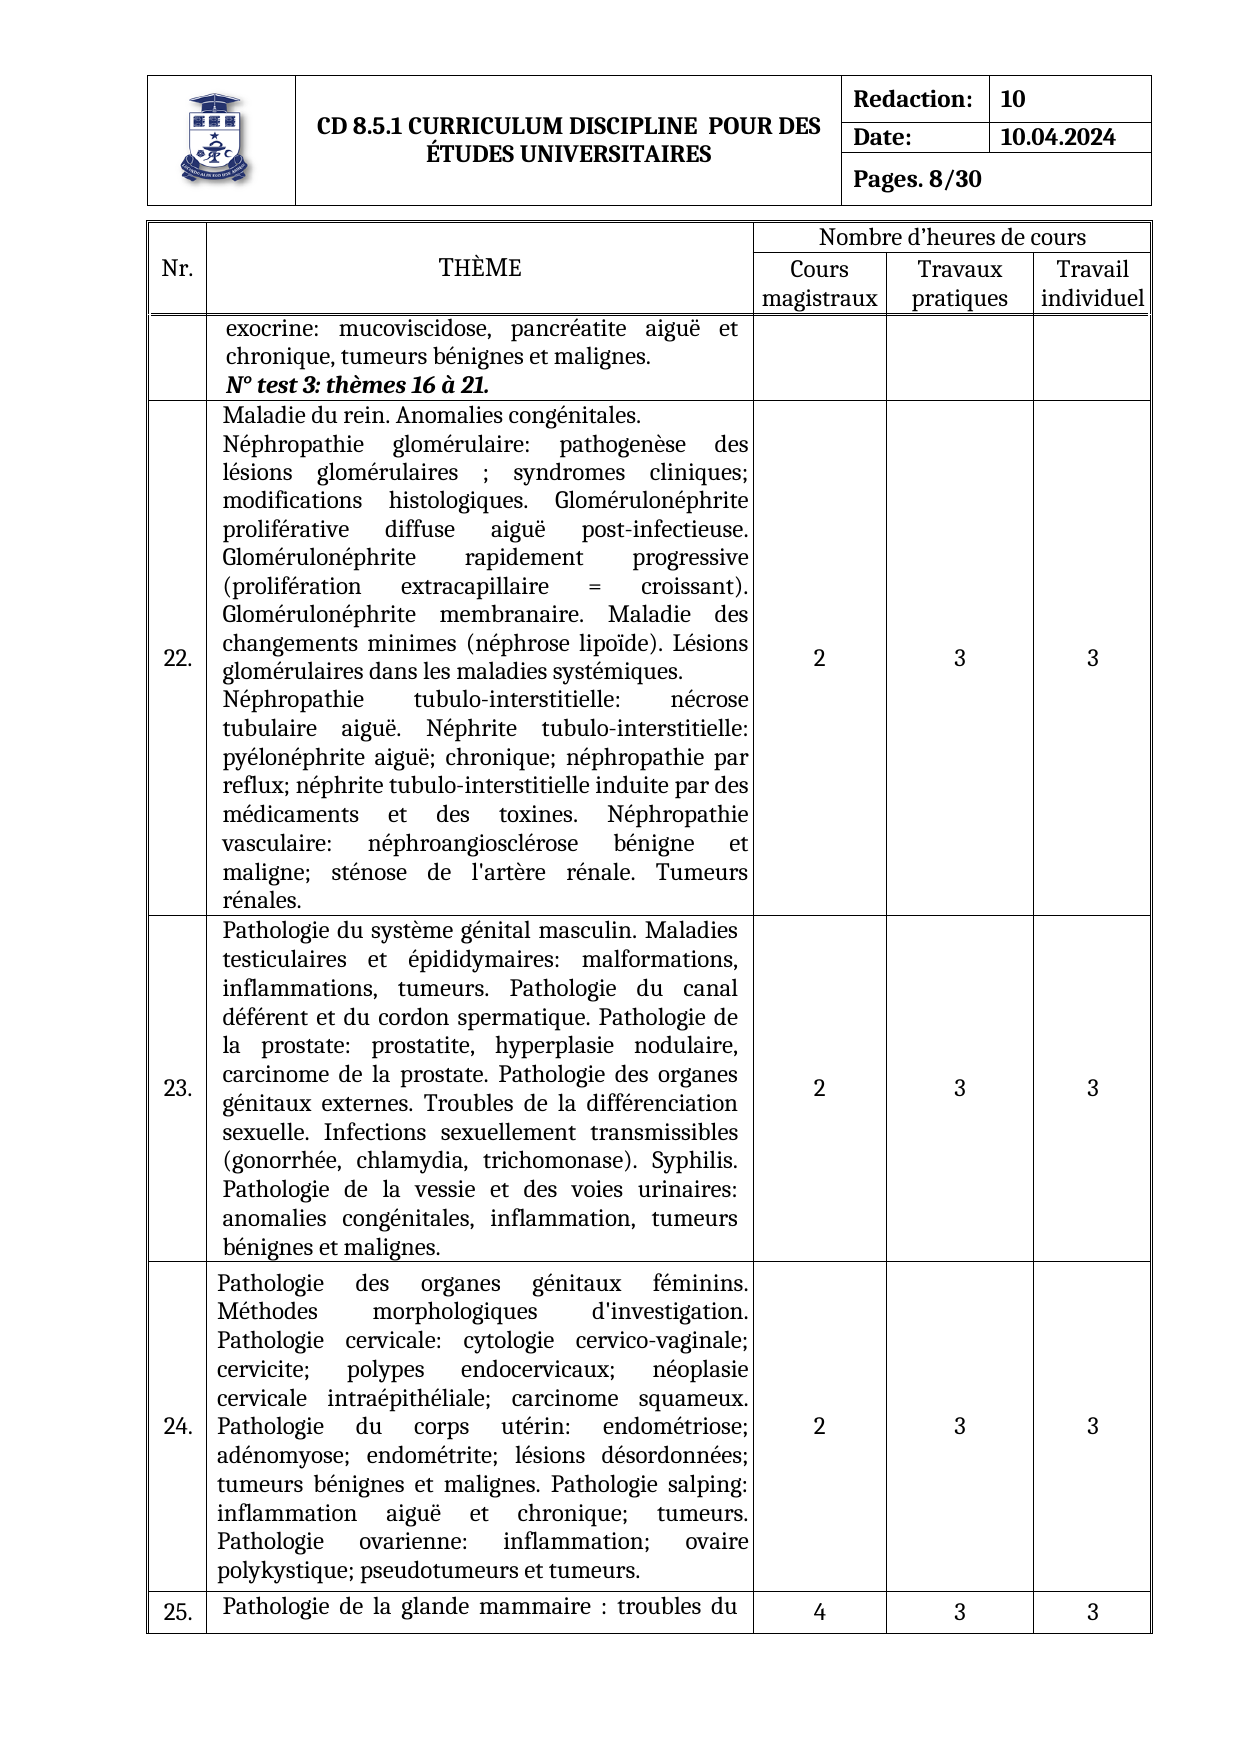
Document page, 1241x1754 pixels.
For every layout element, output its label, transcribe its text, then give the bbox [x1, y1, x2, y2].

table_cell 21. [149, 313, 206, 400]
table_cell Pathologie du système génital masculin. Maladies testiculaires et épididymaires: malformations, inflammations, tumeurs. Pathologie du canal déférent et du cordon spermatique. Pathologie de la prostate: prostatite, hyperplasie nodulaire, carcinome de la prostate. Pathologie des organes génitaux externes. Troubles de la différenciation sexuelle. Infections sexuellement transmissibles (gonorrhée, chlamydia, trichomonase). Syphilis. Pathologie de la vessie et des voies urinaires: anomalies congénitales, inflammation, tumeurs bénignes et malignes. [207, 916, 753, 1261]
table_header Nombre d’heures de cours [754, 223, 1150, 252]
table_cell 3 [887, 1262, 1033, 1591]
table_cell 2 [754, 316, 886, 400]
table_cell 2 [754, 401, 886, 915]
table_cell Maladie du rein. Anomalies congénitales. Néphropathie glomérulaire: pathogenèse des lésions glomérulaires ; syndromes cliniques; modifications histologiques. Glomérulonéphrite proliférative diffuse aiguë post-infectieuse. Glomérulonéphrite rapidement progressive (prolifération extracapillaire = croissant). Glomérulonéphrite membranaire. Maladie des changements minimes (néphrose lipoïde). Lésions glomérulaires dans les maladies systémiques. Néphropathie tubulo-interstitielle: nécrose tubulaire aiguë. Néphrite tubulo-interstitielle: pyélonéphrite aiguë; chronique; néphropathie par reflux; néphrite tubulo-interstitielle induite par des médicaments et des toxines. Néphropathie vasculaire: néphroangiosclérose bénigne et maligne; sténose de l'artère rénale. Tumeurs rénales. [207, 401, 753, 915]
table_cell 22. [149, 401, 206, 915]
table_cell 3 [887, 916, 1033, 1261]
table_cell 3 [887, 401, 1033, 915]
table_cell 25. [149, 1592, 206, 1633]
table_cell 2 [754, 916, 886, 1261]
table_cell 24. [149, 1262, 206, 1591]
table_cell Pathologie des organes génitaux féminins. Méthodes morphologiques d'investigation. Pathologie cervicale: cytologie cervico-vaginale; cervicite; polypes endocervicaux; néoplasie cervicale intraépithéliale; carcinome squameux. Pathologie du corps utérin: endométriose; adénomyose; endométrite; lésions désordonnées; tumeurs bénignes et malignes. Pathologie salping: inflammation aiguë et chronique; tumeurs. Pathologie ovarienne: inflammation; ovaire polykystique; pseudotumeurs et tumeurs. [207, 1262, 753, 1591]
picture [173, 87, 261, 193]
table_cell Cours magistraux [754, 253, 886, 312]
table_cell Travaux pratiques [887, 253, 1033, 312]
table_cell 3 [887, 1592, 1033, 1633]
table_cell 3 [887, 316, 1033, 400]
table_cell 3 [1034, 916, 1150, 1261]
table_cell 3 [1034, 1262, 1150, 1591]
table_cell 23. [149, 916, 206, 1261]
table_header ТHÈМE [207, 223, 753, 312]
table_cell 3 [1034, 401, 1150, 915]
table_cell 3 [1034, 1592, 1150, 1633]
table_cell 4 [754, 1592, 886, 1633]
table_cell 3 [1034, 313, 1150, 400]
table_header Nr. [149, 223, 206, 312]
table_cell Travail individuel [1034, 253, 1150, 312]
table_cell 2 [754, 1262, 886, 1591]
